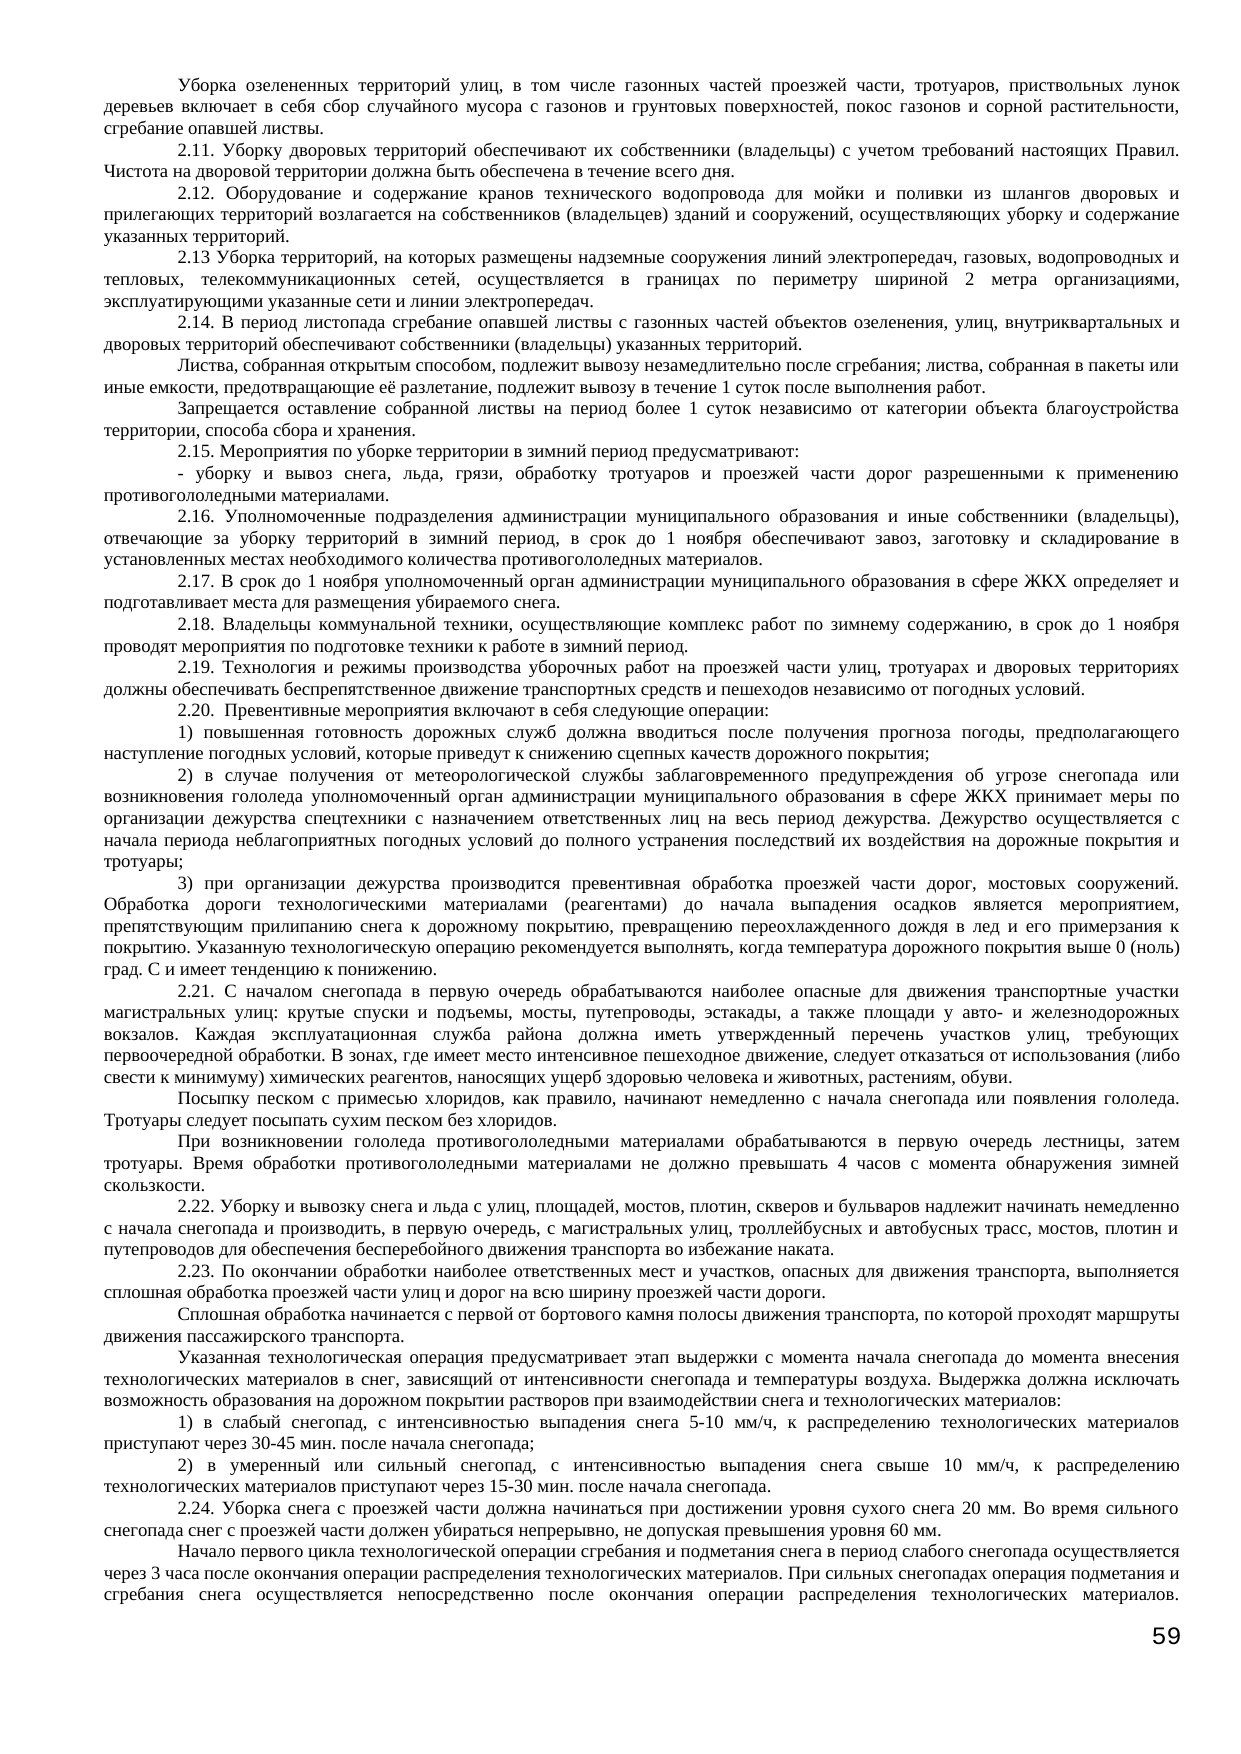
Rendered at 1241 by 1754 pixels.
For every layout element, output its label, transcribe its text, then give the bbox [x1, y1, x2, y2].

text 2.22. Уборку и вывозку снега и льда с улиц, площадей, мостов, плотин, скверов и бульваров надлежит начинать немедленно с начала снегопада и производить, в первую очередь, с магистральных улиц, троллейбусных и автобусных трасс, мостов, плотин и путепроводов для обеспечения бесперебойного движения транспорта во избежание наката. [103, 1195, 1181, 1260]
text Посыпку песком с примесью хлоридов, как правило, начинают немедленно с начала снегопада или появления гололеда. Тротуары следует посыпать сухим песком без хлоридов. [103, 1087, 1181, 1130]
text 2.11. Уборку дворовых территорий обеспечивают их собственники (владельцы) с учетом требований настоящих Правил. Чистота на дворовой территории должна быть обеспечена в течение всего дня. [103, 138, 1181, 182]
text 2.19. Технология и режимы производства уборочных работ на проезжей части улиц, тротуарах и дворовых территориях должны обеспечивать беспрепятственное движение транспортных средств и пешеходов независимо от погодных условий. [103, 656, 1181, 699]
text 2.12. Оборудование и содержание кранов технического водопровода для мойки и поливки из шлангов дворовых и прилегающих территорий возлагается на собственников (владельцев) зданий и сооружений, осуществляющих уборку и содержание указанных территорий. [103, 182, 1181, 246]
text 3) при организации дежурства производится превентивная обработка проезжей части дорог, мостовых сооружений. Обработка дороги технологическими материалами (реагентами) до начала выпадения осадков является мероприятием, препятствующим прилипанию снега к дорожному покрытию, превращению переохлажденного дождя в лед и его примерзания к покрытию. Указанную технологическую операцию рекомендуется выполнять, когда температура дорожного покрытия выше 0 (ноль) град. С и имеет тенденцию к понижению. [103, 872, 1181, 979]
text 2.24. Уборка снега с проезжей части должна начинаться при достижении уровня сухого снега 20 мм. Во время сильного снегопада снег с проезжей части должен убираться непрерывно, не допуская превышения уровня 60 мм. [103, 1497, 1181, 1540]
text Сплошная обработка начинается с первой от бортового камня полосы движения транспорта, по которой проходят маршруты движения пассажирского транспорта. [103, 1303, 1181, 1346]
text 1) повышенная готовность дорожных служб должна вводиться после получения прогноза погоды, предполагающего наступление погодных условий, которые приведут к снижению сцепных качеств дорожного покрытия; [103, 721, 1181, 764]
text 2.18. Владельцы коммунальной техники, осуществляющие комплекс работ по зимнему содержанию, в срок до 1 ноября проводят мероприятия по подготовке техники к работе в зимний период. [103, 613, 1181, 656]
text 2.16. Уполномоченные подразделения администрации муниципального образования и иные собственники (владельцы), отвечающие за уборку территорий в зимний период, в срок до 1 ноября обеспечивают завоз, заготовку и складирование в установленных местах необходимого количества противогололедных материалов. [103, 505, 1181, 570]
text 2.14. В период листопада сгребание опавшей листвы с газонных частей объектов озеленения, улиц, внутриквартальных и дворовых территорий обеспечивают собственники (владельцы) указанных территорий. [103, 311, 1181, 354]
text Запрещается оставление собранной листвы на период более 1 суток независимо от категории объекта благоустройства территории, способа сбора и хранения. [103, 397, 1181, 440]
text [103, 1540, 1181, 1605]
text 2) в случае получения от метеорологической службы заблаговременного предупреждения об угрозе снегопада или возникновения гололеда уполномоченный орган администрации муниципального образования в сфере ЖКХ принимает меры по организации дежурства спецтехники с назначением ответственных лиц на весь период дежурства. Дежурство осуществляется с начала периода неблагоприятных погодных условий до полного устранения последствий их воздействия на дорожные покрытия и тротуары; [103, 764, 1181, 872]
text 2.21. С началом снегопада в первую очередь обрабатываются наиболее опасные для движения транспортные участки магистральных улиц: крутые спуски и подъемы, мосты, путепроводы, эстакады, а также площади у авто- и железнодорожных вокзалов. Каждая эксплуатационная служба района должна иметь утвержденный перечень участков улиц, требующих первоочередной обработки. В зонах, где имеет место интенсивное пешеходное движение, следует отказаться от использования (либо свести к минимуму) химических реагентов, наносящих ущерб здоровью человека и животных, растениям, обуви. [103, 979, 1181, 1087]
text 1) в слабый снегопад, с интенсивностью выпадения снега 5-10 мм/ч, к распределению технологических материалов приступают через 30-45 мин. после начала снегопада; [103, 1411, 1181, 1454]
text 2.20. Превентивные мероприятия включают в себя следующие операции: [103, 699, 1181, 721]
text - уборку и вывоз снега, льда, грязи, обработку тротуаров и проезжей части дорог разрешенными к применению противогололедными материалами. [103, 462, 1181, 505]
text 2.17. В срок до 1 ноября уполномоченный орган администрации муниципального образования в сфере ЖКХ определяет и подготавливает места для размещения убираемого снега. [103, 570, 1181, 613]
text Уборка озелененных территорий улиц, в том числе газонных частей проезжей части, тротуаров, приствольных лунок деревьев включает в себя сбор случайного мусора с газонов и грунтовых поверхностей, покос газонов и сорной растительности, сгребание опавшей листвы. [103, 74, 1181, 138]
text 2.15. Мероприятия по уборке территории в зимний период предусматривают: [103, 440, 1181, 462]
text При возникновении гололеда противогололедными материалами обрабатываются в первую очередь лестницы, затем тротуары. Время обработки противогололедными материалами не должно превышать 4 часов с момента обнаружения зимней скользкости. [103, 1130, 1181, 1195]
text 2.13 Уборка территорий, на которых размещены надземные сооружения линий электропередач, газовых, водопроводных и тепловых, телекоммуникационных сетей, осуществляется в границах по периметру шириной 2 метра организациями, эксплуатирующими указанные сети и линии электропередач. [103, 246, 1181, 311]
text 2) в умеренный или сильный снегопад, с интенсивностью выпадения снега свыше 10 мм/ч, к распределению технологических материалов приступают через 15-30 мин. после начала снегопада. [103, 1454, 1181, 1497]
text Указанная технологическая операция предусматривает этап выдержки с момента начала снегопада до момента внесения технологических материалов в снег, зависящий от интенсивности снегопада и температуры воздуха. Выдержка должна исключать возможность образования на дорожном покрытии растворов при взаимодействии снега и технологических материалов: [103, 1346, 1181, 1411]
text Листва, собранная открытым способом, подлежит вывозу незамедлительно после сгребания; листва, собранная в пакеты или иные емкости, предотвращающие её разлетание, подлежит вывозу в течение 1 суток после выполнения работ. [103, 354, 1181, 397]
text 2.23. По окончании обработки наиболее ответственных мест и участков, опасных для движения транспорта, выполняется сплошная обработка проезжей части улиц и дорог на всю ширину проезжей части дороги. [103, 1260, 1181, 1303]
